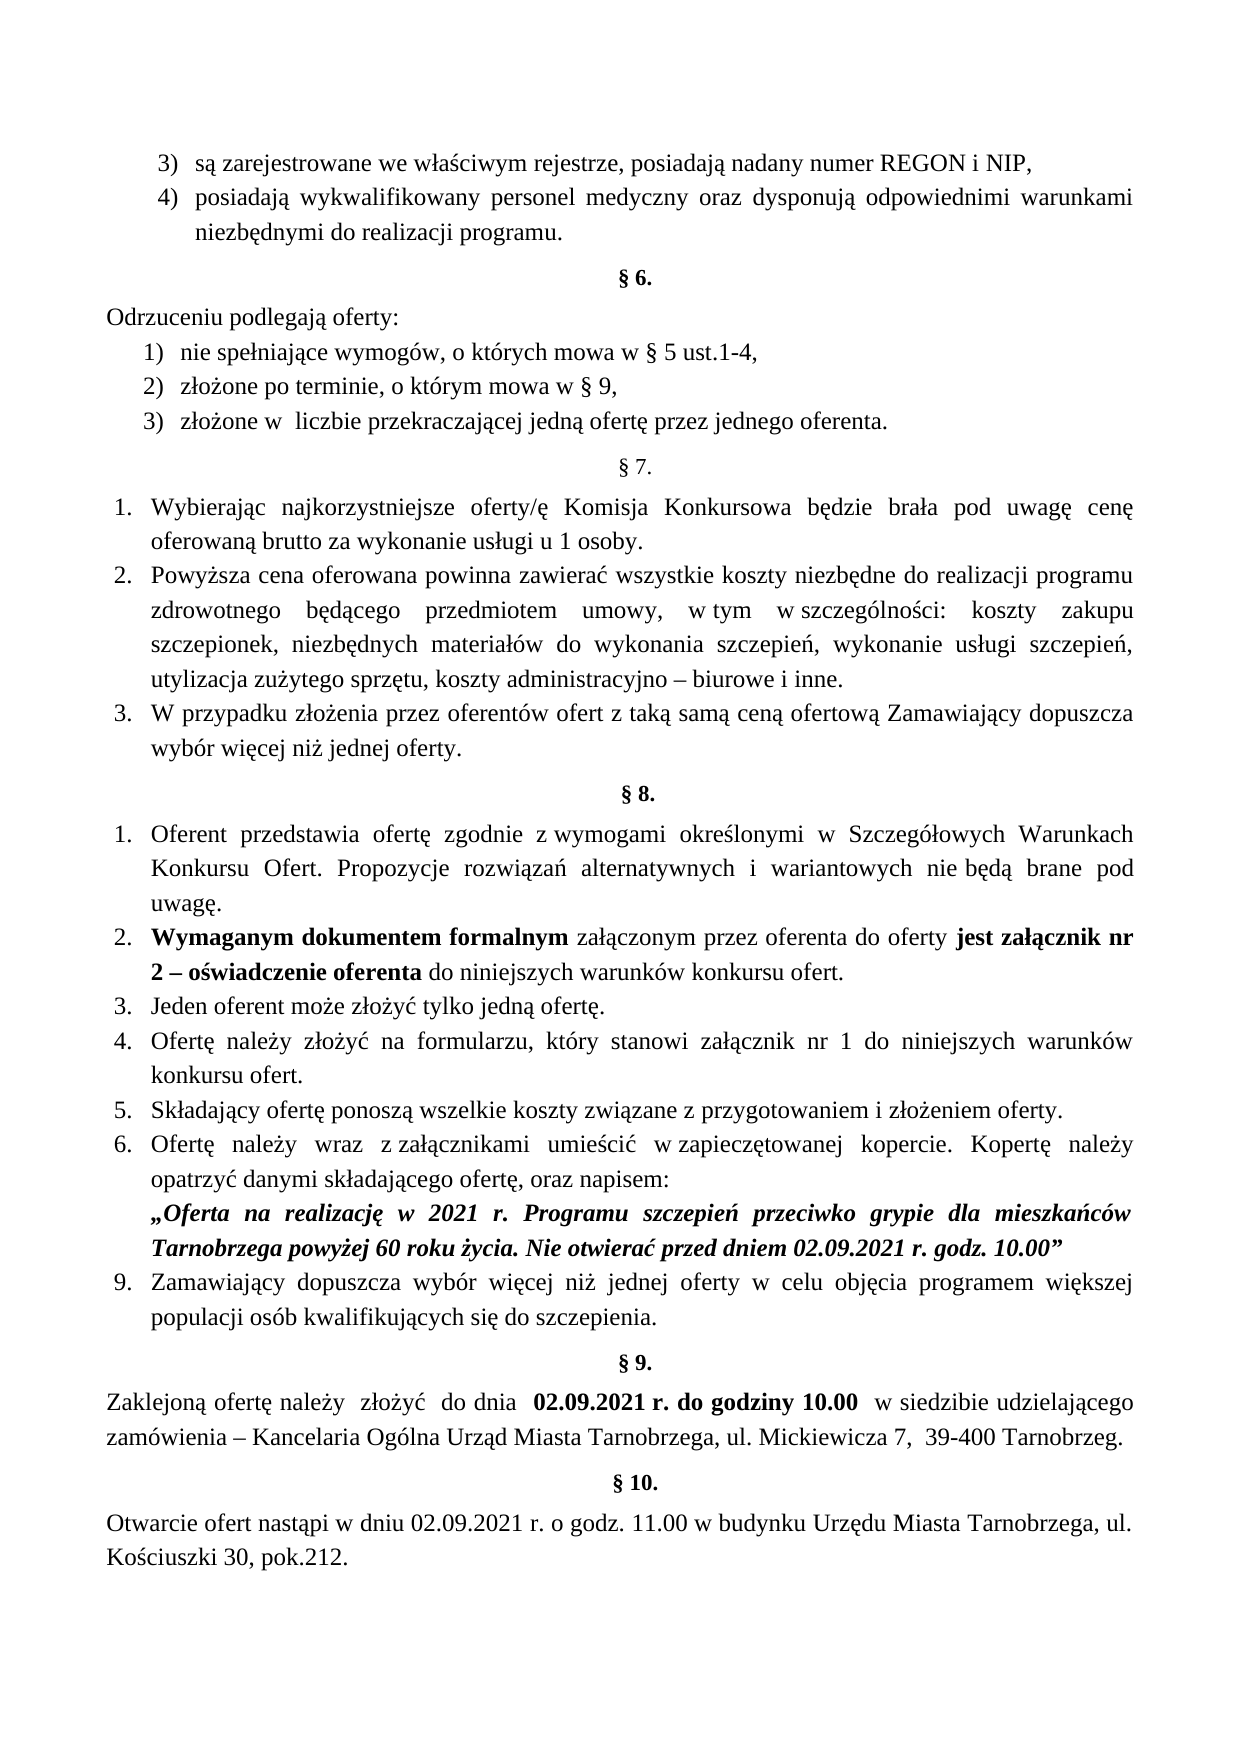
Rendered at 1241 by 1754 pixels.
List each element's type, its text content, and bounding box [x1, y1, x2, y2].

text § 9. [106, 1348, 1134, 1375]
list są zarejestrowane we właściwym rejestrze, posiadają nadany numer REGON i NIP, [157, 148, 1134, 176]
text Zaklejoną ofertę należy złożyć do dnia 02.09.2021 r. do godziny 10.00 w siedzibie udzielającego zamówienia – Kancelaria Ogólna Urząd Miasta Tarnobrzega, ul. Mickiewicza 7, 39-400 Tarnobrzeg. [106, 1387, 1134, 1451]
list złożone w liczbie przekraczającej jedną ofertę przez jednego oferenta. [143, 406, 1134, 434]
list nie spełniające wymogów, o których mowa w § 5 ust.1-4, [143, 337, 1134, 366]
text § 10. [106, 1469, 1134, 1495]
list złożone po terminie, o którym mowa w § 9, [143, 371, 1134, 400]
list Wymaganym dokumentem formalnym załączonym przez oferenta do oferty jest załącznik nr 2 – oświadczenie oferenta do niniejszych warunków konkursu ofert. [113, 922, 1134, 986]
list Ofertę należy złożyć na formularzu, który stanowi załącznik nr 1 do niniejszych warunków konkursu ofert. [113, 1026, 1134, 1089]
list W przypadku złożenia przez oferentów ofert z taką samą ceną ofertową Zamawiający dopuszcza wybór więcej niż jednej oferty. [113, 698, 1134, 762]
list „Oferta na realizację w 2021 r. Programu szczepień przeciwko grypie dla mieszkańców Tarnobrzega powyżej 60 roku życia. Nie otwierać przed dniem 02.09.2021 r. godz. 10.00” [151, 1198, 1134, 1261]
list Ofertę należy wraz z załącznikami umieścić w zapieczętowanej kopercie. Kopertę należy opatrzyć danymi składającego ofertę, oraz napisem: [113, 1129, 1134, 1192]
list Składający ofertę ponoszą wszelkie koszty związane z przygotowaniem i złożeniem oferty. [113, 1095, 1134, 1123]
list Zamawiający dopuszcza wybór więcej niż jednej oferty w celu objęcia programem większej populacji osób kwalifikujących się do szczepienia. [113, 1267, 1134, 1330]
text § 8. [106, 780, 1134, 806]
list posiadają wykwalifikowany personel medyczny oraz dysponują odpowiednimi warunkami niezbędnymi do realizacji programu. [157, 182, 1134, 245]
text Odrzuceniu podlegają oferty: [106, 302, 1134, 331]
list Jeden oferent może złożyć tylko jedną ofertę. [113, 991, 1134, 1020]
text Otwarcie ofert nastąpi w dniu 02.09.2021 r. o godz. 11.00 w budynku Urzędu Miasta Tarnobrzega, ul. Kościuszki 30, pok.212. [106, 1508, 1134, 1571]
list Wybierając najkorzystniejsze oferty/ę Komisja Konkursowa będzie brała pod uwagę cenę oferowaną brutto za wykonanie usługi u 1 osoby. [113, 492, 1134, 555]
list Oferent przedstawia ofertę zgodnie z wymogami określonymi w Szczegółowych Warunkach Konkursu Ofert. Propozycje rozwiązań alternatywnych i wariantowych nie będą brane pod uwagę. [113, 819, 1134, 917]
text § 6. [106, 263, 1134, 290]
text § 7. [106, 453, 1134, 479]
list Powyższa cena oferowana powinna zawierać wszystkie koszty niezbędne do realizacji programu zdrowotnego będącego przedmiotem umowy, w tym w szczególności: koszty zakupu szczepionek, niezbędnych materiałów do wykonania szczepień, wykonanie usługi szczepień, utylizacja zużytego sprzętu, koszty administracyjno – biurowe i inne. [113, 561, 1134, 693]
